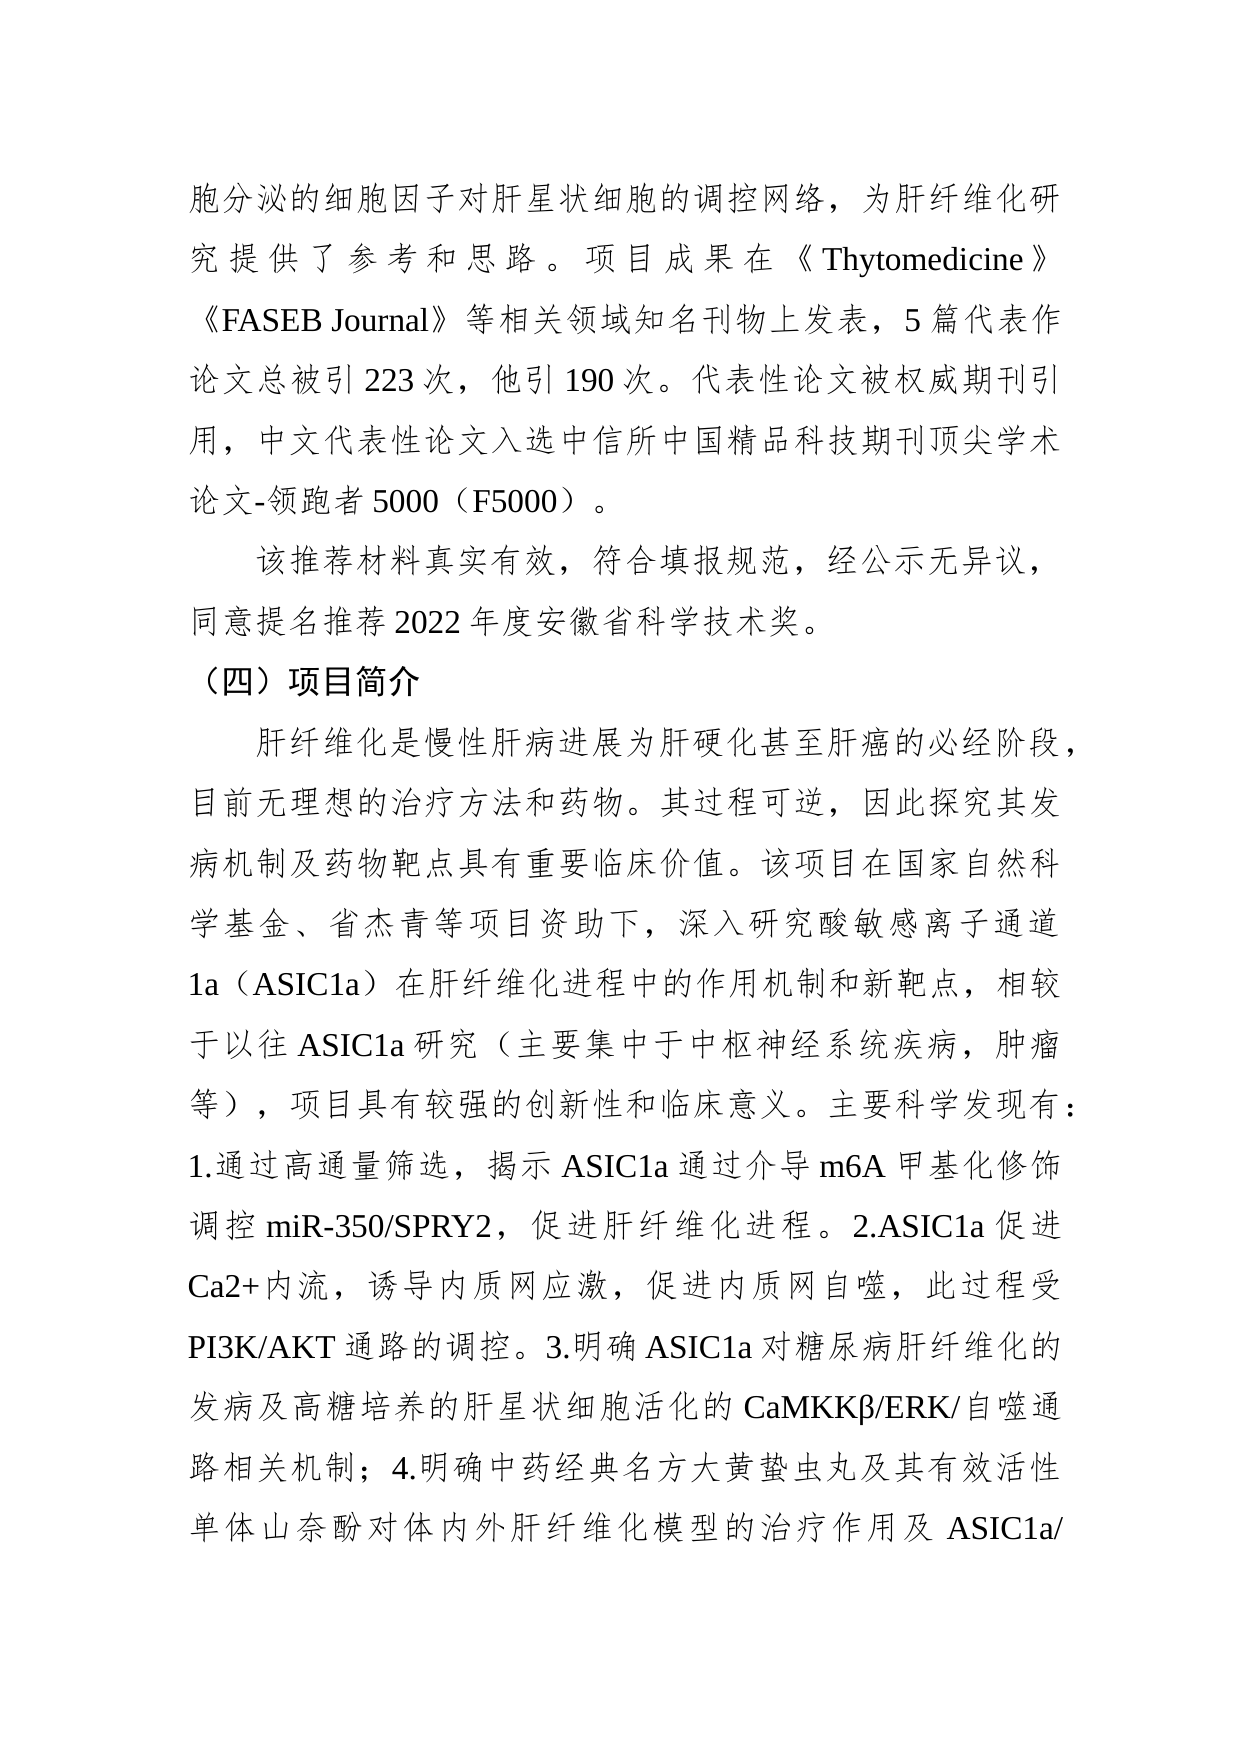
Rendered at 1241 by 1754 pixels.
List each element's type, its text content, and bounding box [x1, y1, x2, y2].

text （四）项目简介 [187, 645, 1063, 706]
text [187, 706, 1063, 1552]
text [187, 162, 1063, 524]
text 该推荐材料真实有效，符合填报规范，经公示无异议，同意提名推荐2022年度安徽省科学技术奖。 [187, 524, 1063, 645]
